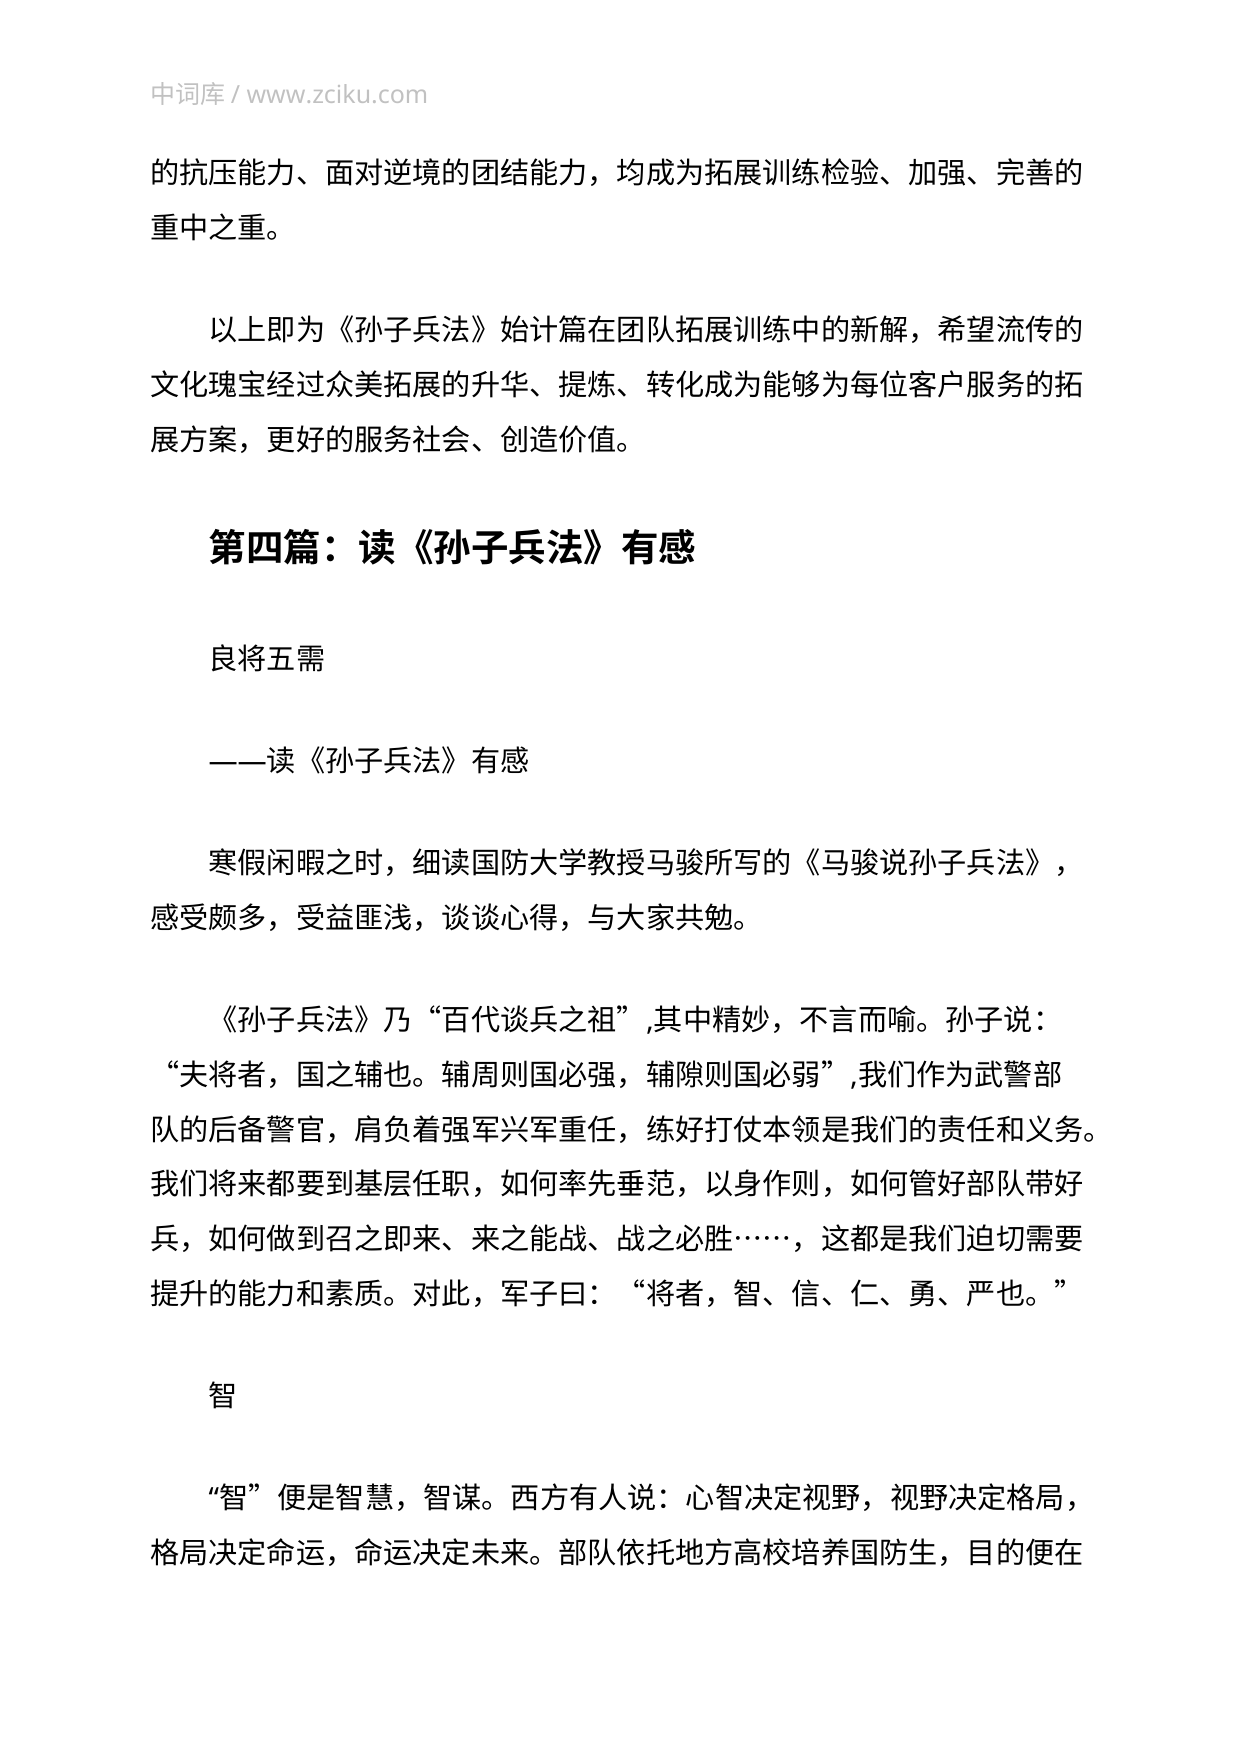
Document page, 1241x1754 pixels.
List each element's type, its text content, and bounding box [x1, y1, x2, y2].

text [150, 150, 1090, 247]
text 良将五需 [150, 636, 1090, 678]
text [150, 1474, 1090, 1572]
text ——读《孙子兵法》有感 [150, 737, 1090, 780]
text 寒假闲暇之时，细读国防大学教授马骏所写的《马骏说孙子兵法》，感受颇多，受益匪浅，谈谈心得，与大家共勉。 [150, 839, 1090, 937]
text 智 [150, 1372, 1090, 1415]
text 以上即为《孙子兵法》始计篇在团队拓展训练中的新解，希望流传的文化瑰宝经过众美拓展的升华、提炼、转化成为能够为每位客户服务的拓展方案，更好的服务社会、创造价值。 [150, 307, 1090, 459]
text 《孙子兵法》乃“百代谈兵之祖”,其中精妙，不言而喻。孙子说：“夫将者，国之辅也。辅周则国必强，辅隙则国必弱”,我们作为武警部队的后备警官，肩负着强军兴军重任，练好打仗本领是我们的责任和义务。我们将来都要到基层任职，如何率先垂范，以身作则，如何管好部队带好兵，如何做到召之即来、来之能战、战之必胜……，这都是我们迫切需要提升的能力和素质。对此，军子曰：“将者，智、信、仁、勇、严也。” [150, 996, 1090, 1313]
text 第四篇：读《孙子兵法》有感 [150, 518, 1090, 572]
